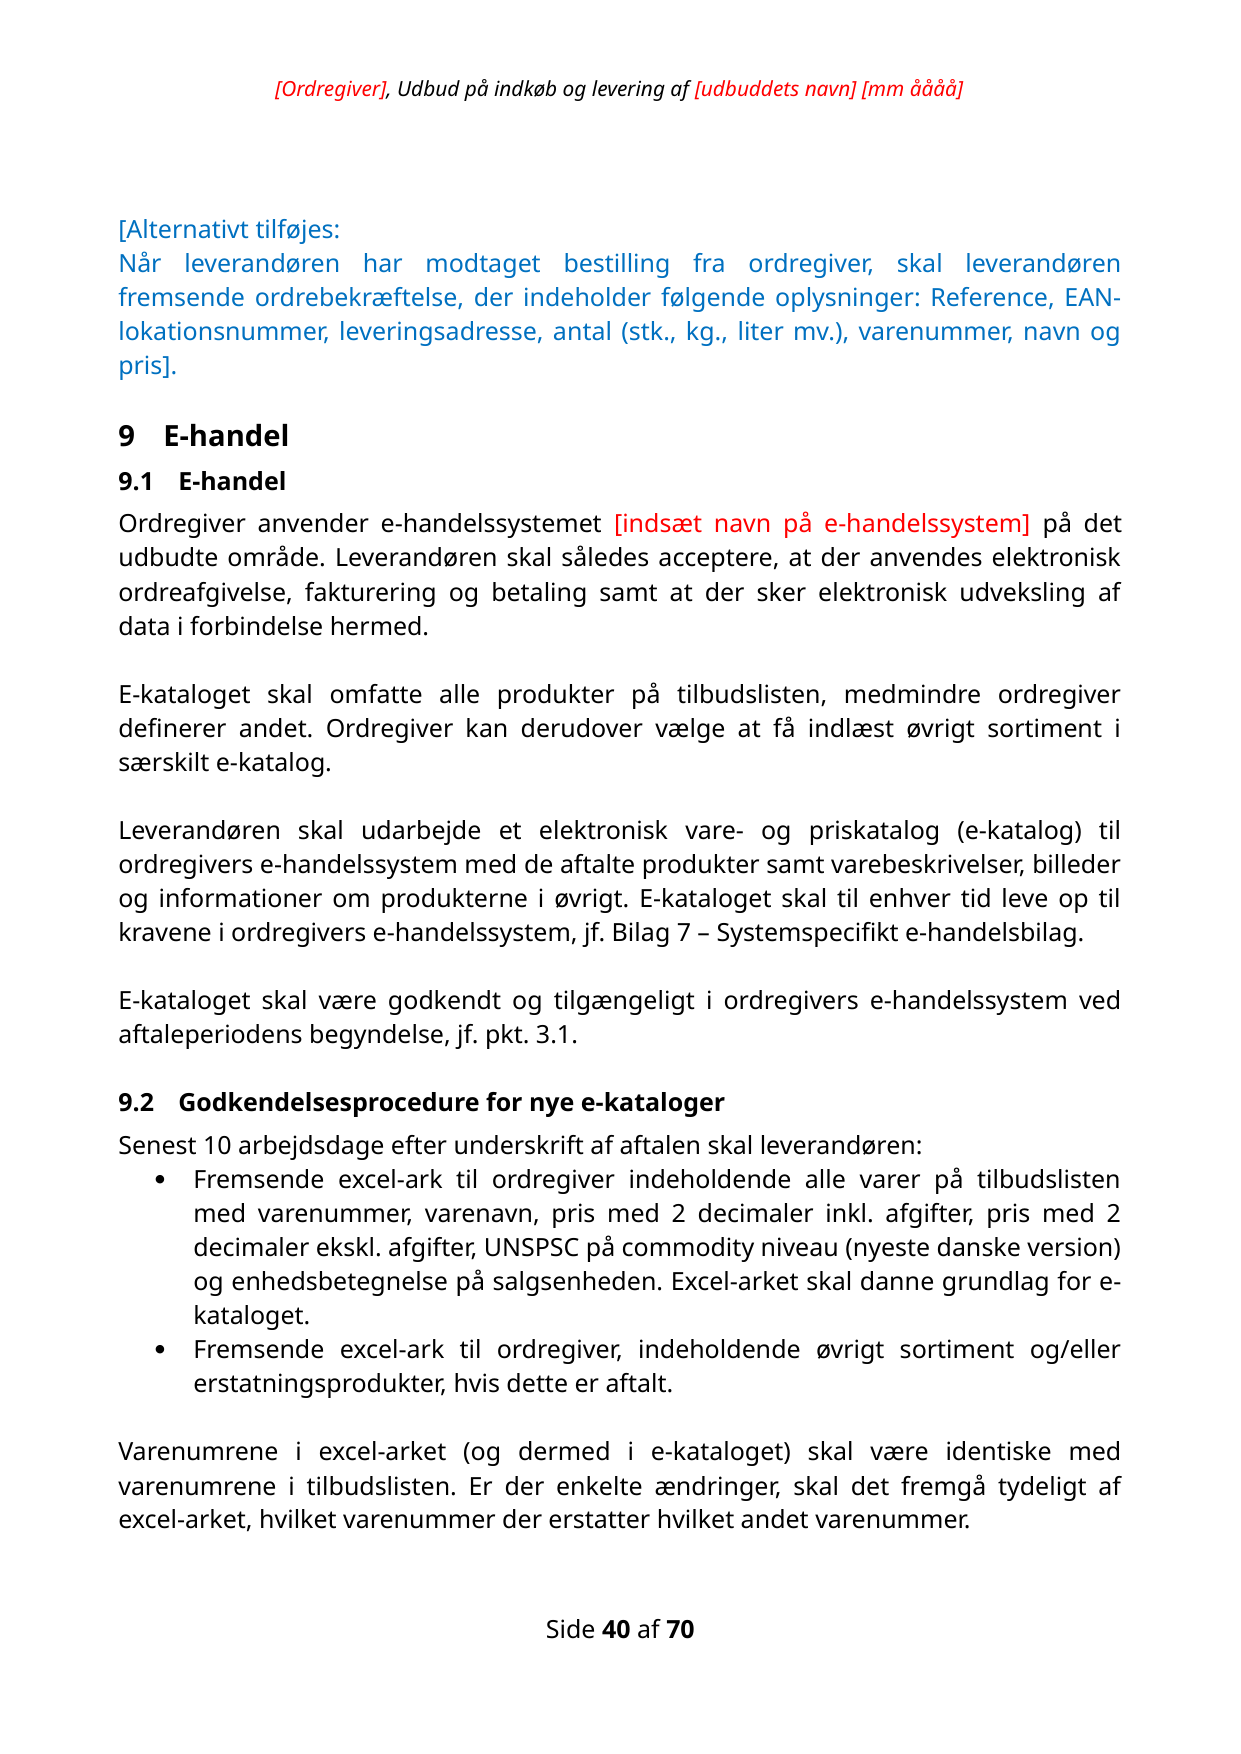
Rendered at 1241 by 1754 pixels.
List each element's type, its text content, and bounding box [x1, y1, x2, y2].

subtitle E-handel [118, 464, 1122, 498]
list Fremsende excel-ark til ordregiver, indeholdende øvrigt sortiment og/eller erstatningsprodukter, hvis dette er aftalt. [156, 1332, 1122, 1400]
text Varenumrene i excel-arket (og dermed i e-kataloget) skal være identiske med varenumrene i tilbudslisten. Er der enkelte ændringer, skal det fremgå tydeligt af excel-arket, hvilket varenummer der erstatter hvilket andet varenummer. [118, 1434, 1122, 1536]
text E-kataloget skal omfatte alle produkter på tilbudslisten, medmindre ordregiver definerer andet. Ordregiver kan derudover vælge at få indlæst øvrigt sortiment i særskilt e-katalog. [118, 676, 1122, 778]
text Senest 10 arbejdsdage efter underskrift af aftalen skal leverandøren: [118, 1127, 1122, 1162]
text [Alternativt tilføjes: [118, 211, 1122, 245]
text E-kataloget skal være godkendt og tilgængeligt i ordregivers e-handelssystem ved aftaleperiodens begyndelse, jf. pkt. 3.1. [118, 983, 1122, 1051]
list Fremsende excel-ark til ordregiver indeholdende alle varer på tilbudslisten med varenummer, varenavn, pris med 2 decimaler inkl. afgifter, pris med 2 decimaler ekskl. afgifter, UNSPSC på commodity niveau (nyeste danske version) og enhedsbetegnelse på salgsenheden. Excel-arket skal danne grundlag for e-kataloget. [156, 1162, 1122, 1332]
subtitle E-handel [118, 416, 1122, 455]
text Leverandøren skal udarbejde et elektronisk vare- og priskatalog (e-katalog) til ordregivers e-handelssystem med de aftalte produkter samt varebeskrivelser, billeder og informationer om produkterne i øvrigt. E-kataloget skal til enhver tid leve op til kravene i ordregivers e-handelssystem, jf. Bilag 7 – Systemspecifikt e-handelsbilag. [118, 813, 1122, 949]
text Ordregiver anvender e-handelssystemet [indsæt navn på e-handelssystem] på det udbudte område. Leverandøren skal således acceptere, at der anvendes elektronisk ordreafgivelse, fakturering og betaling samt at der sker elektronisk udveksling af data i forbindelse hermed. [118, 506, 1122, 642]
subtitle Godkendelsesprocedure for nye e-kataloger [118, 1085, 1122, 1119]
text Når leverandøren har modtaget bestilling fra ordregiver, skal leverandøren fremsende ordrebekræftelse, der indeholder følgende oplysninger: Reference, EAN-lokationsnummer, leveringsadresse, antal (stk., kg., liter mv.), varenummer, navn og pris]. [118, 245, 1122, 382]
